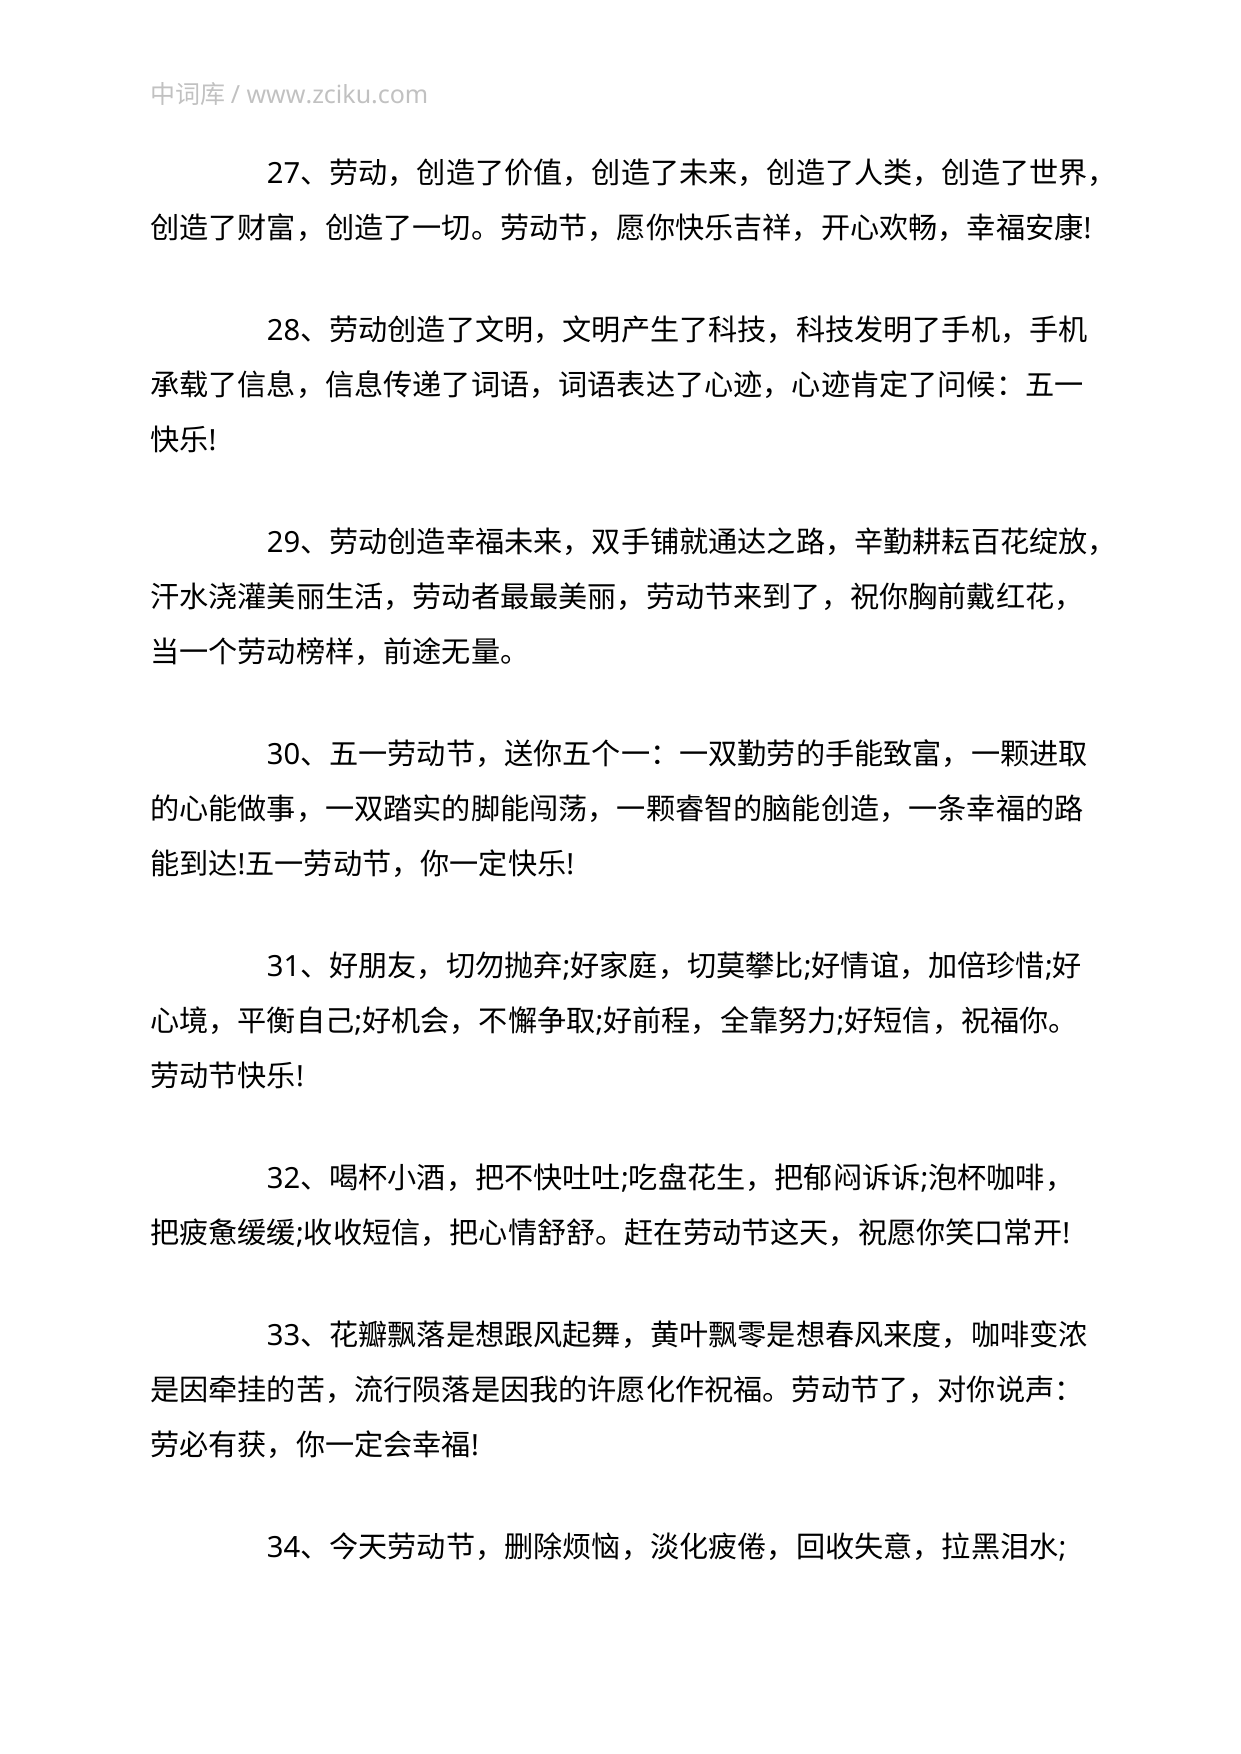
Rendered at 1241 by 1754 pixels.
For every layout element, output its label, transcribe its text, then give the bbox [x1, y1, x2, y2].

text 31、好朋友，切勿抛弃;好家庭，切莫攀比;好情谊，加倍珍惜;好心境，平衡自己;好机会，不懈争取;好前程，全靠努力;好短信，祝福你。劳动节快乐! [150, 942, 1090, 1095]
text 30、五一劳动节，送你五个一：一双勤劳的手能致富，一颗进取的心能做事，一双踏实的脚能闯荡，一颗睿智的脑能创造，一条幸福的路能到达!五一劳动节，你一定快乐! [150, 731, 1090, 883]
text 33、花瓣飘落是想跟风起舞，黄叶飘零是想春风来度，咖啡变浓是因牵挂的苦，流行陨落是因我的许愿化作祝福。劳动节了，对你说声：劳必有获，你一定会幸福! [150, 1311, 1090, 1464]
text 28、劳动创造了文明，文明产生了科技，科技发明了手机，手机承载了信息，信息传递了词语，词语表达了心迹，心迹肯定了问候：五一快乐! [150, 307, 1090, 459]
text 27、劳动，创造了价值，创造了未来，创造了人类，创造了世界，创造了财富，创造了一切。劳动节，愿你快乐吉祥，开心欢畅，幸福安康! [150, 150, 1090, 247]
text 29、劳动创造幸福未来，双手铺就通达之路，辛勤耕耘百花绽放，汗水浇灌美丽生活，劳动者最最美丽，劳动节来到了，祝你胸前戴红花，当一个劳动榜样，前途无量。 [150, 519, 1090, 671]
text 32、喝杯小酒，把不快吐吐;吃盘花生，把郁闷诉诉;泡杯咖啡，把疲惫缓缓;收收短信，把心情舒舒。赶在劳动节这天，祝愿你笑口常开! [150, 1154, 1090, 1252]
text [150, 1523, 1090, 1566]
